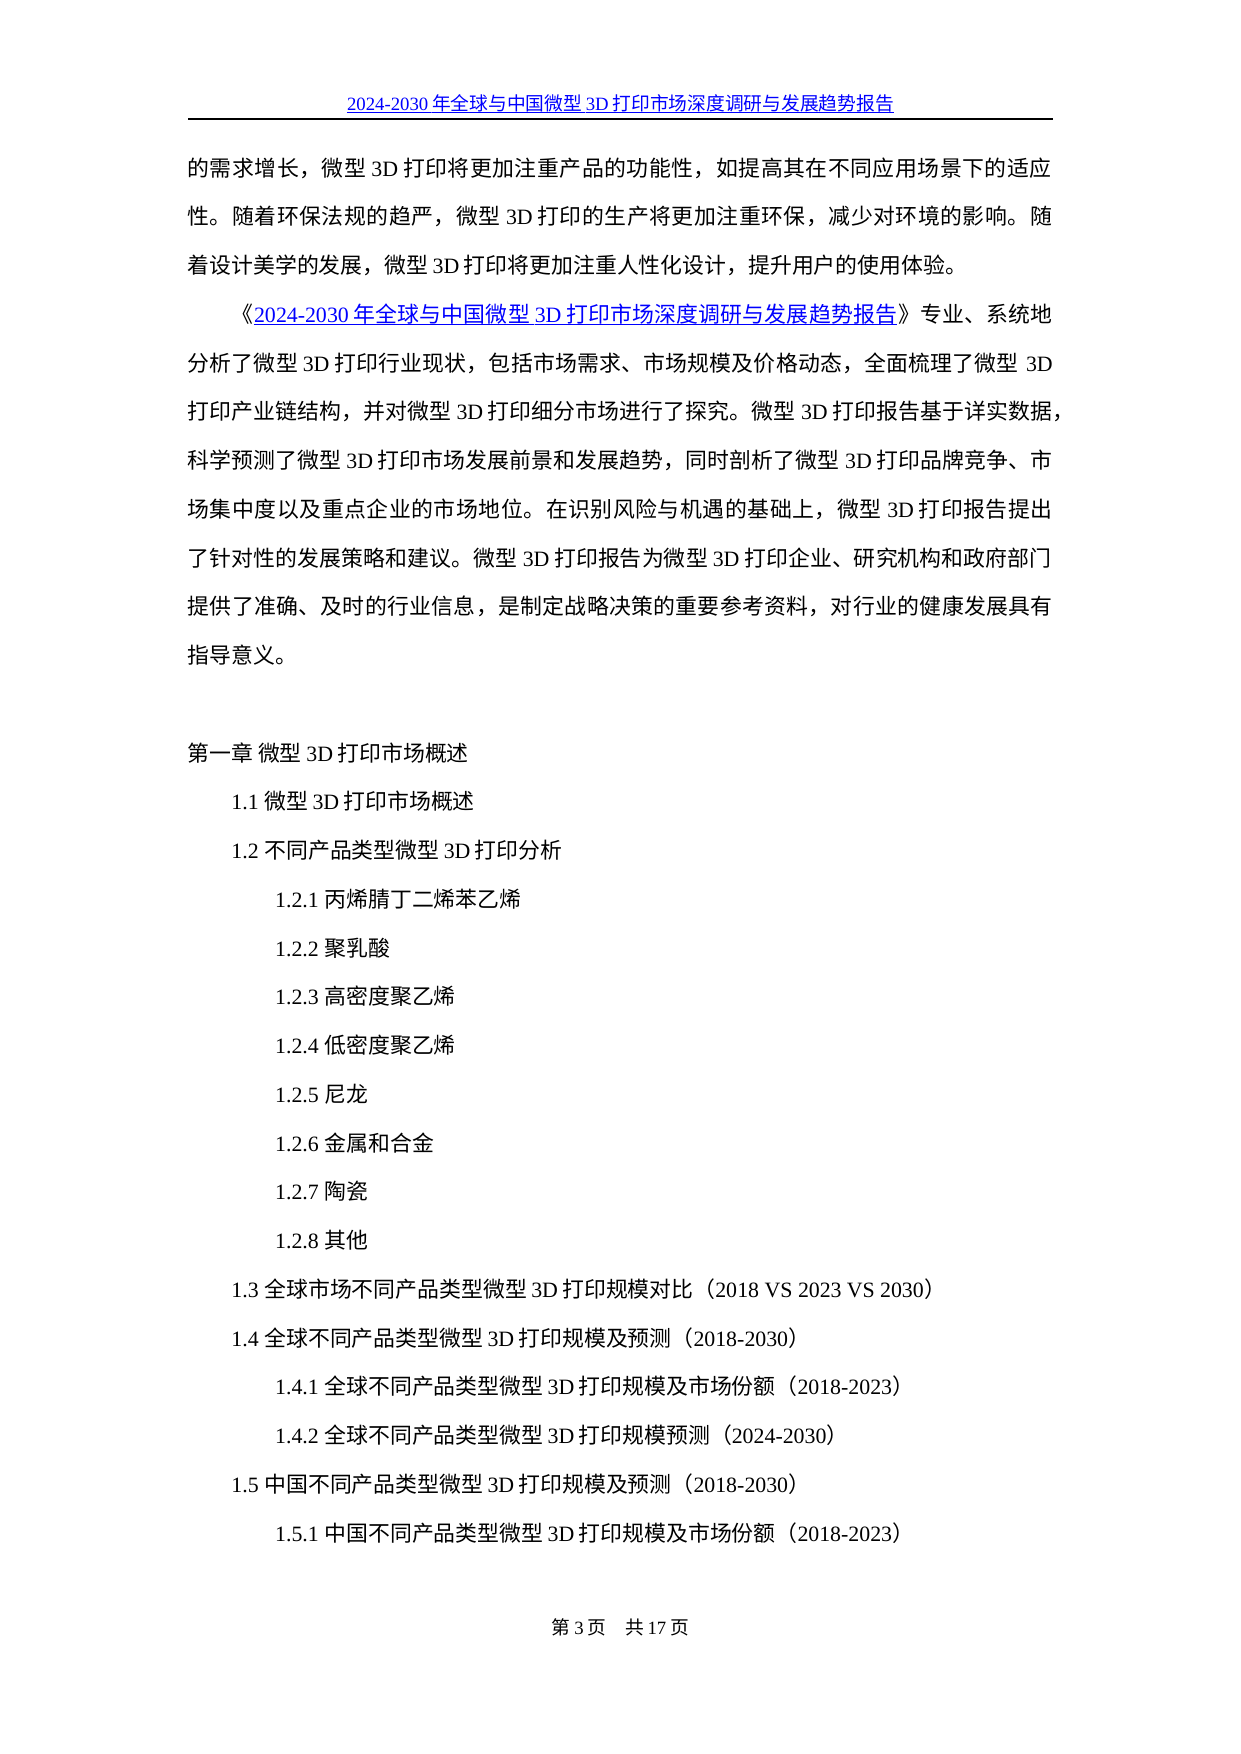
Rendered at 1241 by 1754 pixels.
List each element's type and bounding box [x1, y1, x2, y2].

text [187, 150, 1053, 1548]
